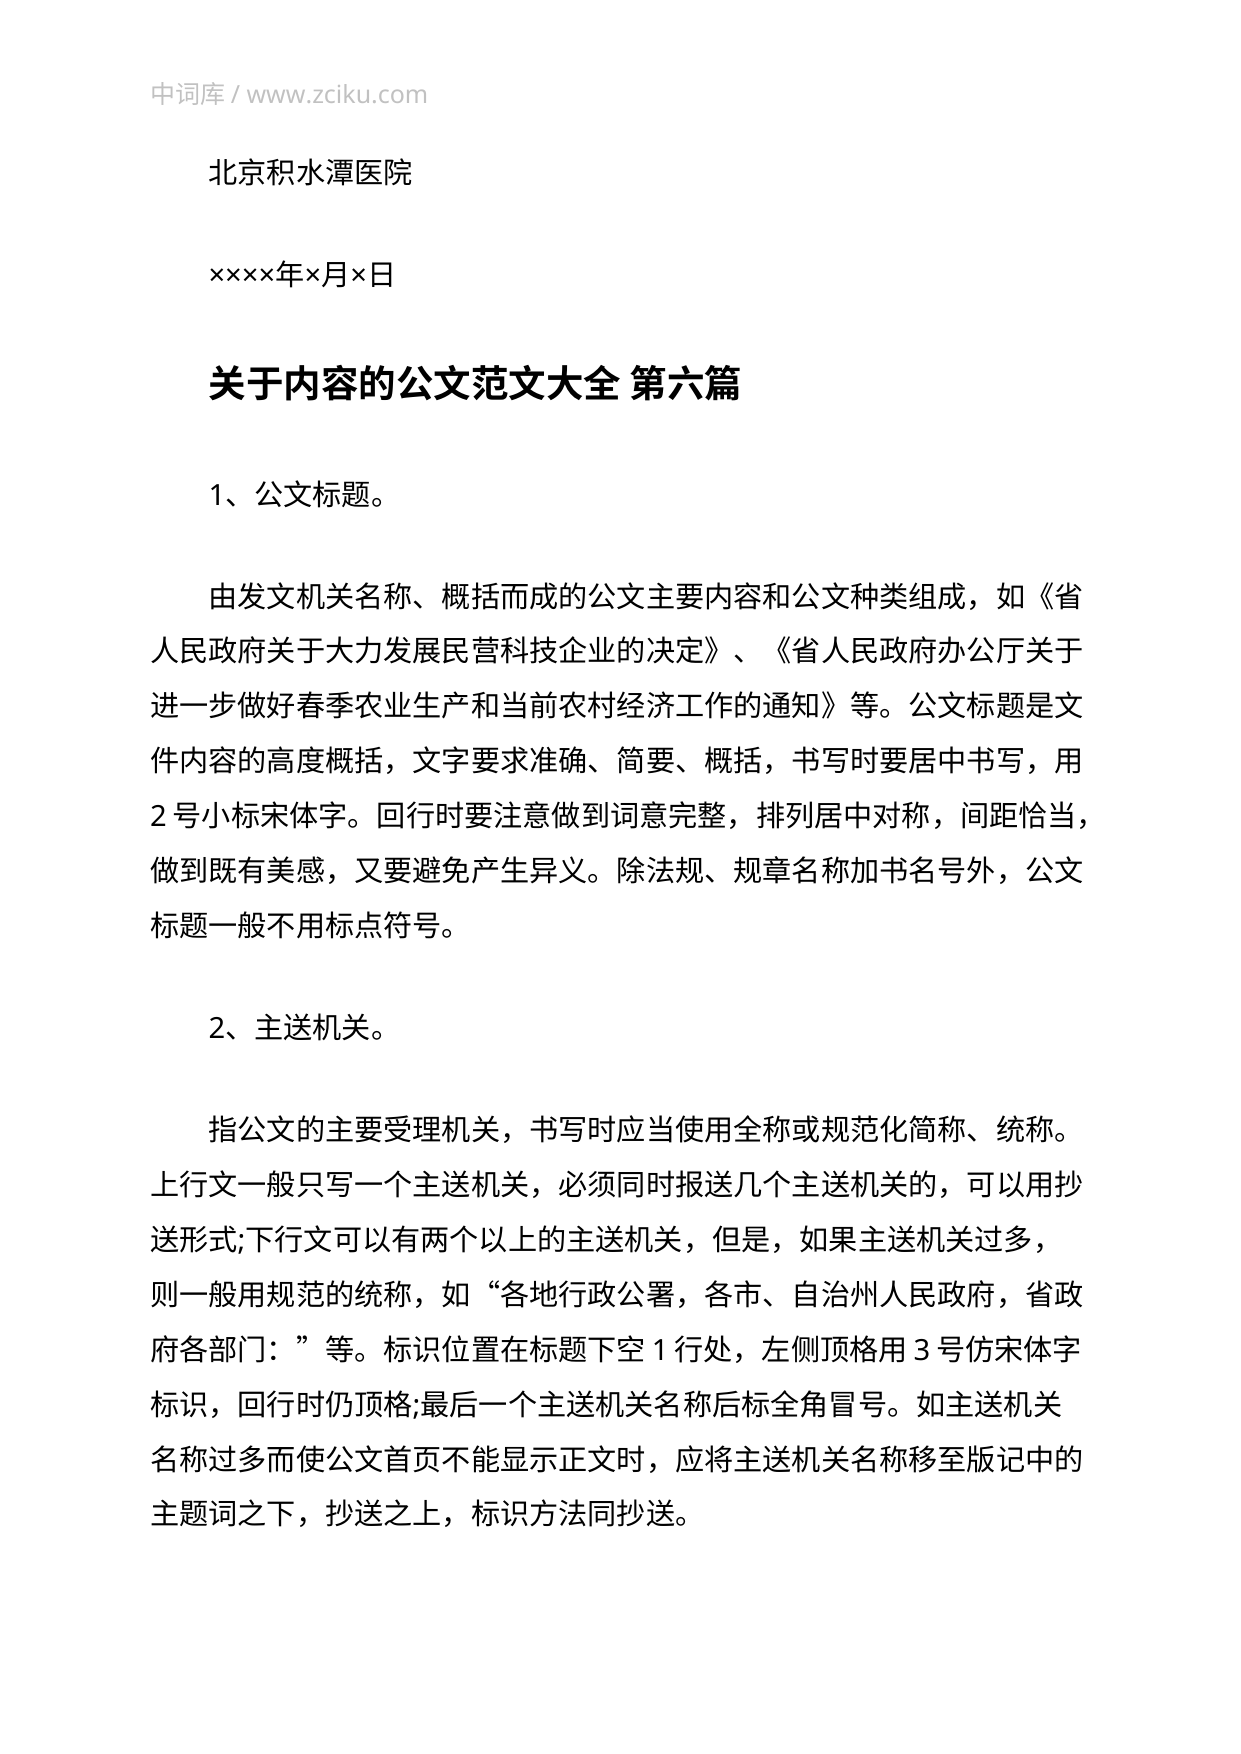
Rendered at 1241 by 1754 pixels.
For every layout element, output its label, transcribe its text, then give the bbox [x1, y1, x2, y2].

text ××××年×月×日 [150, 252, 1090, 294]
text 由发文机关名称、概括而成的公文主要内容和公文种类组成，如《省人民政府关于大力发展民营科技企业的决定》、《省人民政府办公厅关于进一步做好春季农业生产和当前农村经济工作的通知》等。公文标题是文件内容的高度概括，文字要求准确、简要、概括，书写时要居中书写，用2号小标宋体字。回行时要注意做到词意完整，排列居中对称，间距恰当，做到既有美感，又要避免产生异义。除法规、规章名称加书名号外，公文标题一般不用标点符号。 [150, 573, 1090, 945]
text 2、主送机关。 [150, 1004, 1090, 1047]
text 北京积水潭医院 [150, 150, 1090, 192]
text 关于内容的公文范文大全 第六篇 [150, 354, 1090, 408]
text 指公文的主要受理机关，书写时应当使用全称或规范化简称、统称。上行文一般只写一个主送机关，必须同时报送几个主送机关的，可以用抄送形式;下行文可以有两个以上的主送机关，但是，如果主送机关过多，则一般用规范的统称，如“各地行政公署，各市、自治州人民政府，省政府各部门：”等。标识位置在标题下空1行处，左侧顶格用3号仿宋体字标识，回行时仍顶格;最后一个主送机关名称后标全角冒号。如主送机关名称过多而使公文首页不能显示正文时，应将主送机关名称移至版记中的主题词之下，抄送之上，标识方法同抄送。 [150, 1106, 1090, 1533]
text 1、公文标题。 [150, 471, 1090, 513]
